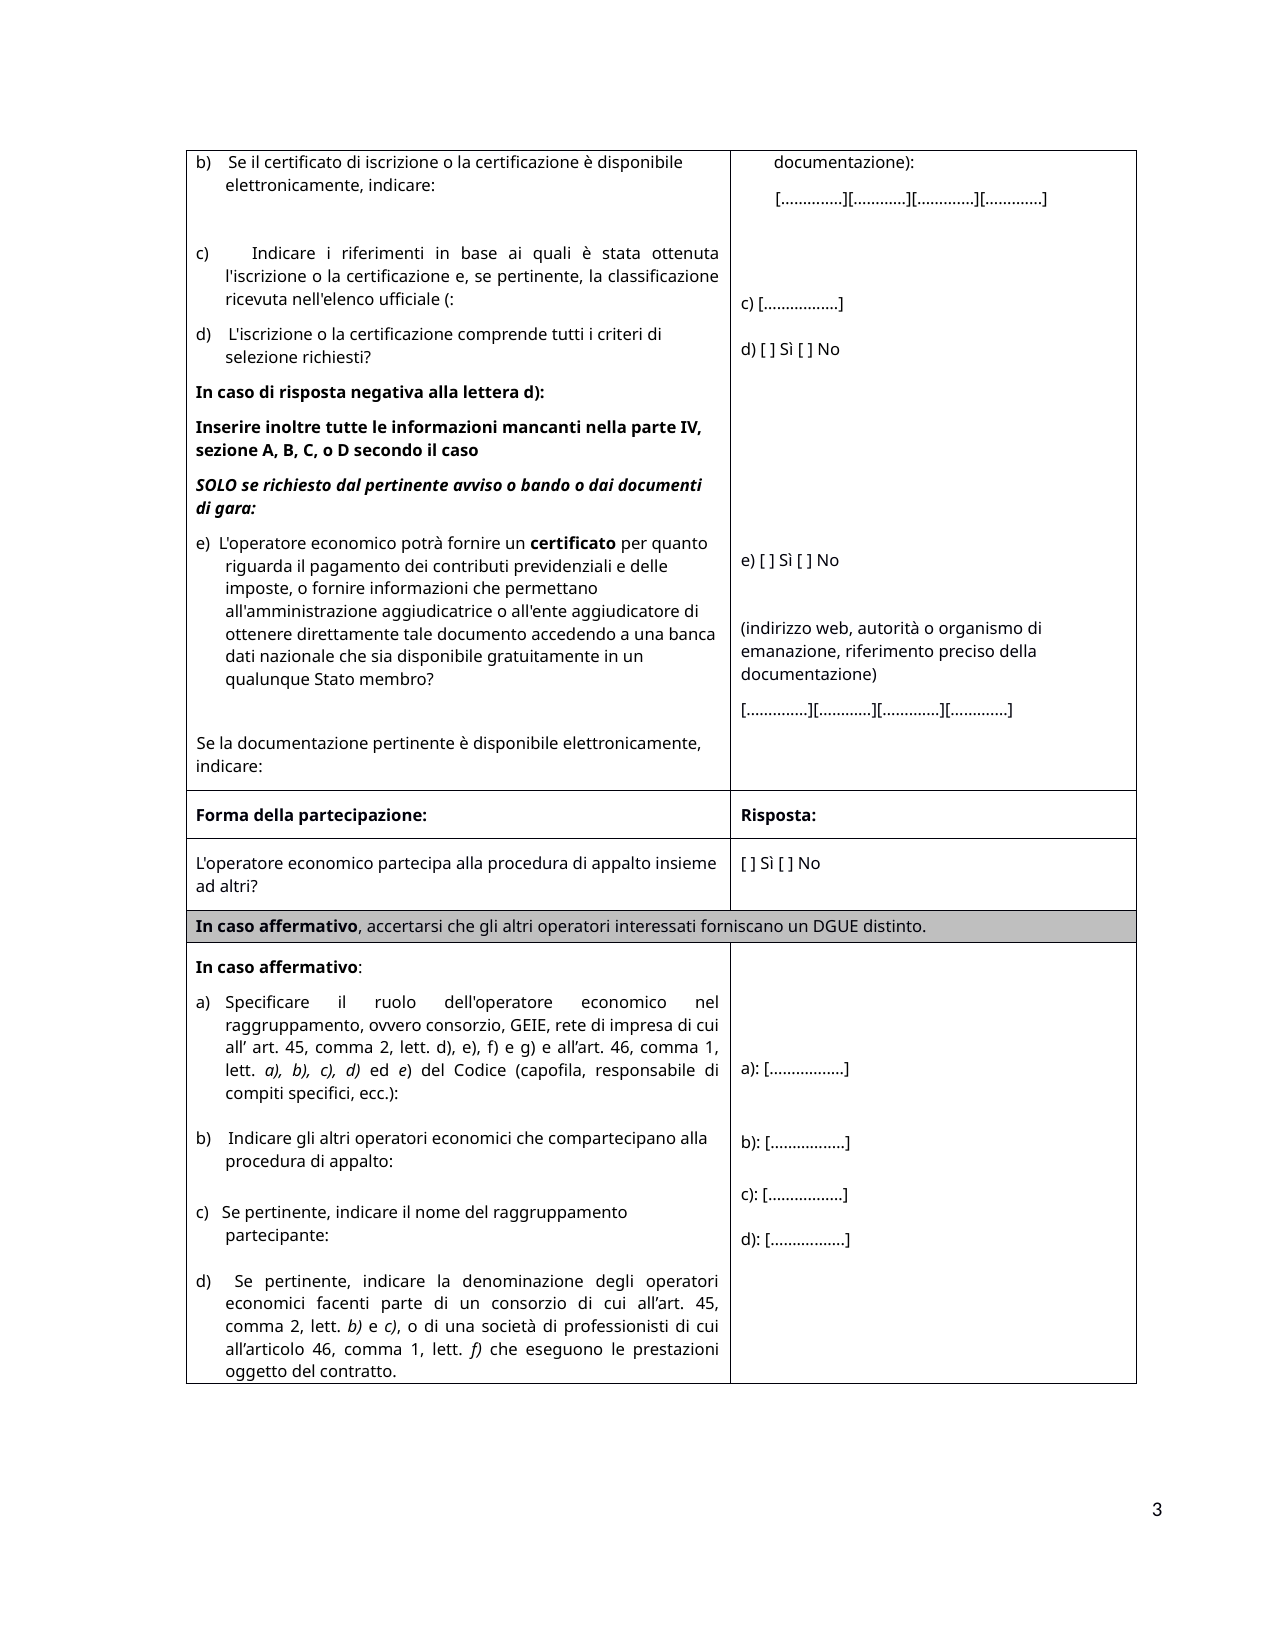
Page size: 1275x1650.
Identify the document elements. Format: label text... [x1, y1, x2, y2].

table_cell L'operatore economico partecipa alla procedura di appalto insieme ad altri? [187, 839, 730, 910]
table_cell Risposta: [731, 791, 1136, 838]
table_cell a): […………..…] b): […………..…] c): […………..…] d): […….……….] [731, 943, 1136, 1383]
table_cell Forma della partecipazione: [187, 791, 730, 838]
table_cell In caso affermativo, accertarsi che gli altri operatori interessati forniscano un DGUE distinto. [187, 911, 1136, 942]
table_cell [ ] Sì [ ] No [731, 839, 1136, 910]
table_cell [187, 151, 730, 789]
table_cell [731, 151, 1136, 789]
table_cell In caso affermativo: Specificare il ruolo dell'operatore economico nel raggruppamento, ovvero consorzio, GEIE, rete di impresa di cui all’ art. 45, comma 2, lett. d), e), f) e g) e all’art. 46, comma 1, lett. a), b), c), d) ed e) del Codice (capofila, responsabile di compiti specifici, ecc.): b) Indicare gli altri operatori economici che compartecipano alla procedura di appalto: c) Se pertinente, indicare il nome del raggruppamento partecipante: d) Se pertinente, indicare la denominazione degli operatori economici facenti parte di un consorzio di cui all’art. 45, comma 2, lett. b) e c), o di una società di professionisti di cui all’articolo 46, comma 1, lett. f) che eseguono le prestazioni oggetto del contratto. [187, 943, 730, 1383]
